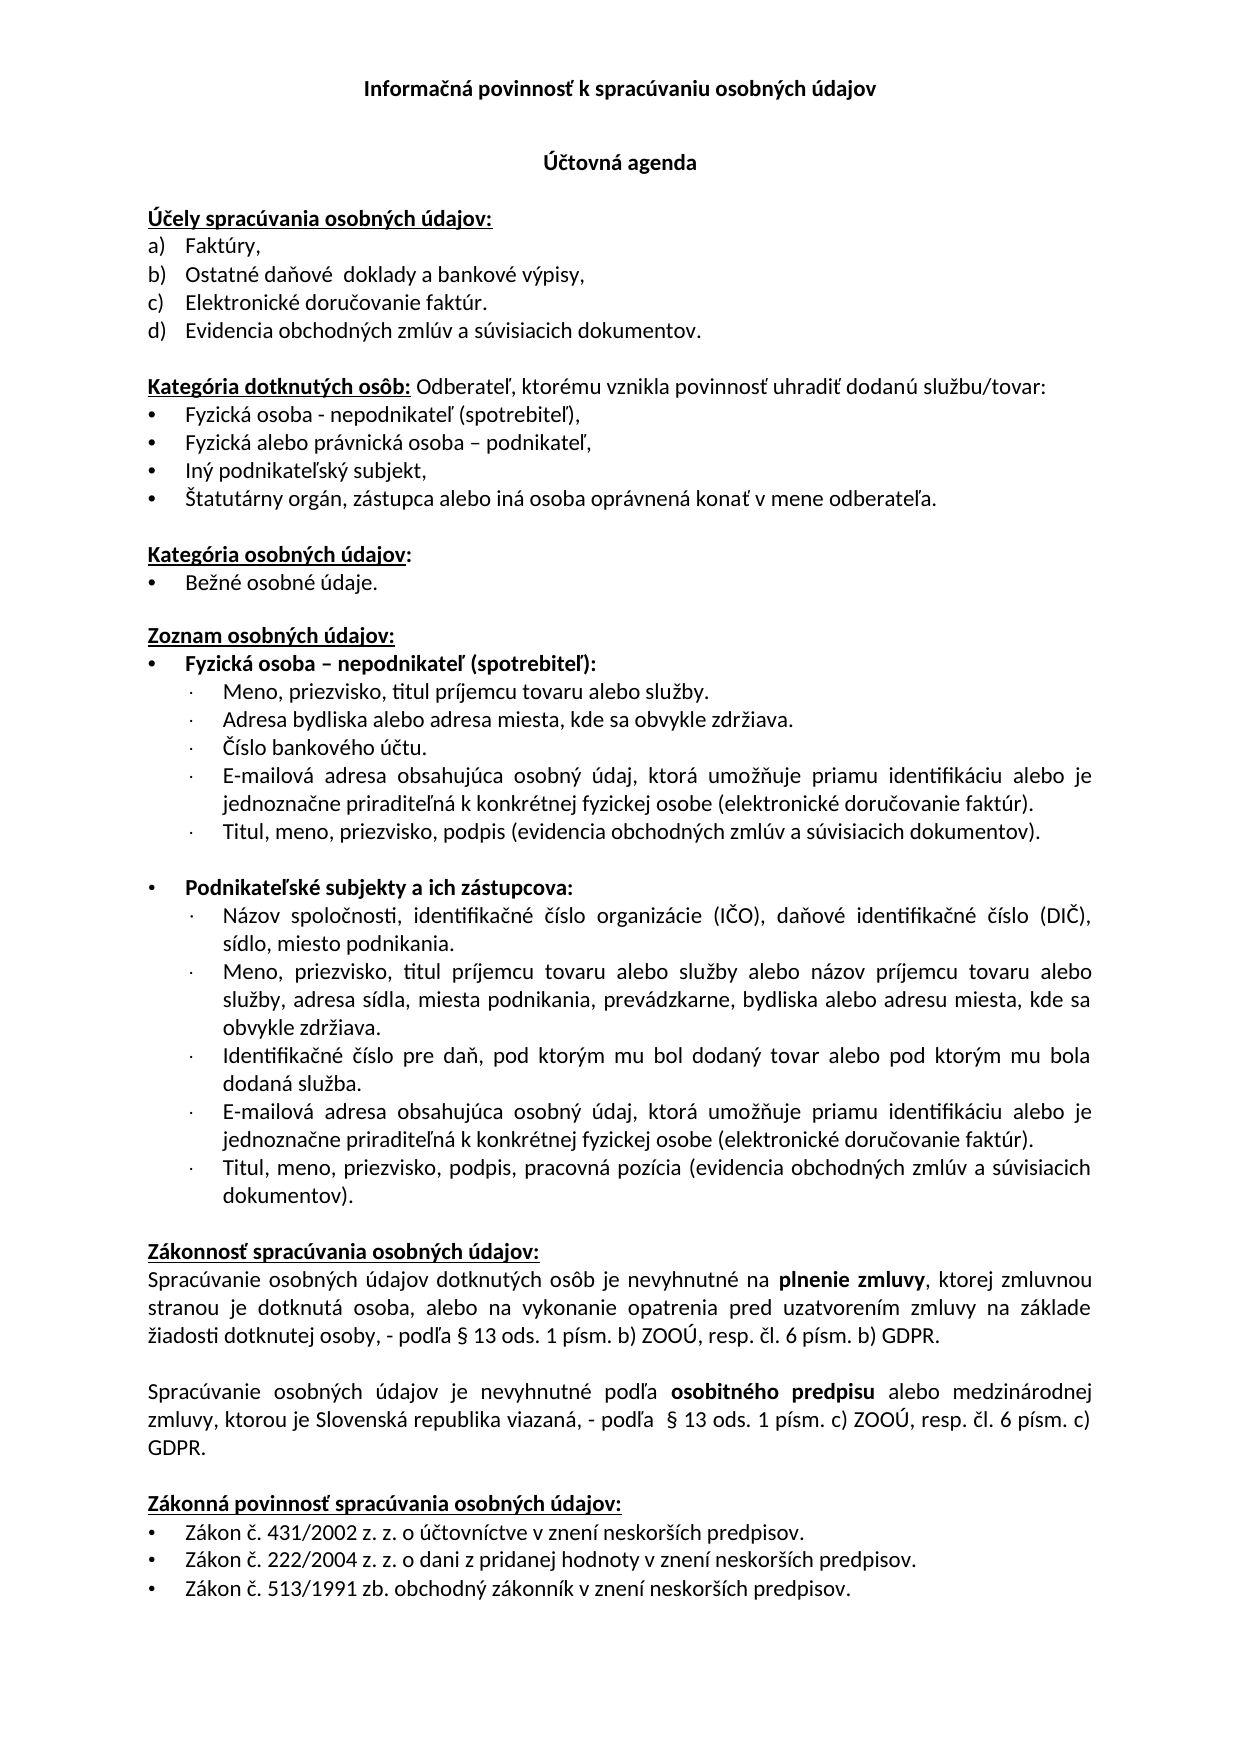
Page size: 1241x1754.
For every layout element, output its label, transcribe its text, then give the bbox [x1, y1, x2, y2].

list Číslo bankového účtu. [185, 733, 1093, 761]
list Bežné osobné údaje. [148, 568, 1093, 596]
list Faktúry, [148, 232, 1093, 260]
list Podnikateľské subjekty a ich zástupcova: [148, 873, 1093, 901]
list Ostatné daňové doklady a bankové výpisy, [148, 260, 1093, 288]
text Účtovná agenda [148, 148, 1093, 176]
text Účely spracúvania osobných údajov: [148, 204, 1093, 232]
text Kategória osobných údajov: [148, 540, 1093, 568]
list Štatutárny orgán, zástupca alebo iná osoba oprávnená konať v mene odberateľa. [148, 484, 1122, 512]
list Elektronické doručovanie faktúr. [148, 288, 1093, 316]
text Kategória dotknutých osôb: Odberateľ, ktorému vznikla povinnosť uhradiť dodanú službu/tovar: [148, 372, 1093, 400]
list Titul, meno, priezvisko, podpis, pracovná pozícia (evidencia obchodných zmlúv a súvisiacich dokumentov). [185, 1153, 1093, 1209]
list Evidencia obchodných zmlúv a súvisiacich dokumentov. [148, 316, 1093, 344]
list E-mailová adresa obsahujúca osobný údaj, ktorá umožňuje priamu identifikáciu alebo je jednoznačne priraditeľná k konkrétnej fyzickej osobe (elektronické doručovanie faktúr). [185, 761, 1093, 817]
list E-mailová adresa obsahujúca osobný údaj, ktorá umožňuje priamu identifikáciu alebo je jednoznačne priraditeľná k konkrétnej fyzickej osobe (elektronické doručovanie faktúr). [185, 1097, 1093, 1153]
list Fyzická osoba - nepodnikateľ (spotrebiteľ), [148, 400, 1093, 428]
list Titul, meno, priezvisko, podpis (evidencia obchodných zmlúv a súvisiacich dokumentov). [185, 817, 1093, 845]
list Meno, priezvisko, titul príjemcu tovaru alebo služby alebo názov príjemcu tovaru alebo služby, adresa sídla, miesta podnikania, prevádzkarne, bydliska alebo adresu miesta, kde sa obvykle zdržiava. [185, 957, 1093, 1041]
text Spracúvanie osobných údajov dotknutých osôb je nevyhnutné na plnenie zmluvy, ktorej zmluvnou stranou je dotknutá osoba, alebo na vykonanie opatrenia pred uzatvorením zmluvy na základe žiadosti dotknutej osoby, - podľa § 13 ods. 1 písm. b) ZOOÚ, resp. čl. 6 písm. b) GDPR. [148, 1265, 1093, 1349]
list Zákon č. 513/1991 zb. obchodný zákonník v znení neskorších predpisov. [148, 1574, 1093, 1602]
list Názov spoločnosti, identifikačné číslo organizácie (IČO), daňové identifikačné číslo (DIČ), sídlo, miesto podnikania. [185, 901, 1093, 957]
text Spracúvanie osobných údajov je nevyhnutné podľa osobitného predpisu alebo medzinárodnej zmluvy, ktorou je Slovenská republika viazaná, - podľa § 13 ods. 1 písm. c) ZOOÚ, resp. čl. 6 písm. c) GDPR. [148, 1377, 1093, 1462]
text Zákonnosť spracúvania osobných údajov: [148, 1237, 1093, 1265]
text Zákonná povinnosť spracúvania osobných údajov: [148, 1489, 1093, 1518]
list Meno, priezvisko, titul príjemcu tovaru alebo služby. [185, 677, 1093, 705]
list Fyzická alebo právnická osoba – podnikateľ, [148, 428, 1093, 456]
list Identifikačné číslo pre daň, pod ktorým mu bol dodaný tovar alebo pod ktorým mu bola dodaná služba. [185, 1041, 1093, 1097]
list Zákon č. 222/2004 z. z. o dani z pridanej hodnoty v znení neskorších predpisov. [148, 1546, 1093, 1574]
list Adresa bydliska alebo adresa miesta, kde sa obvykle zdržiava. [185, 705, 1093, 733]
list Zákon č. 431/2002 z. z. o účtovníctve v znení neskorších predpisov. [148, 1518, 1093, 1546]
list Iný podnikateľský subjekt, [148, 456, 1093, 484]
list Fyzická osoba – nepodnikateľ (spotrebiteľ): [148, 649, 1093, 677]
text Zoznam osobných údajov: [148, 621, 1093, 649]
